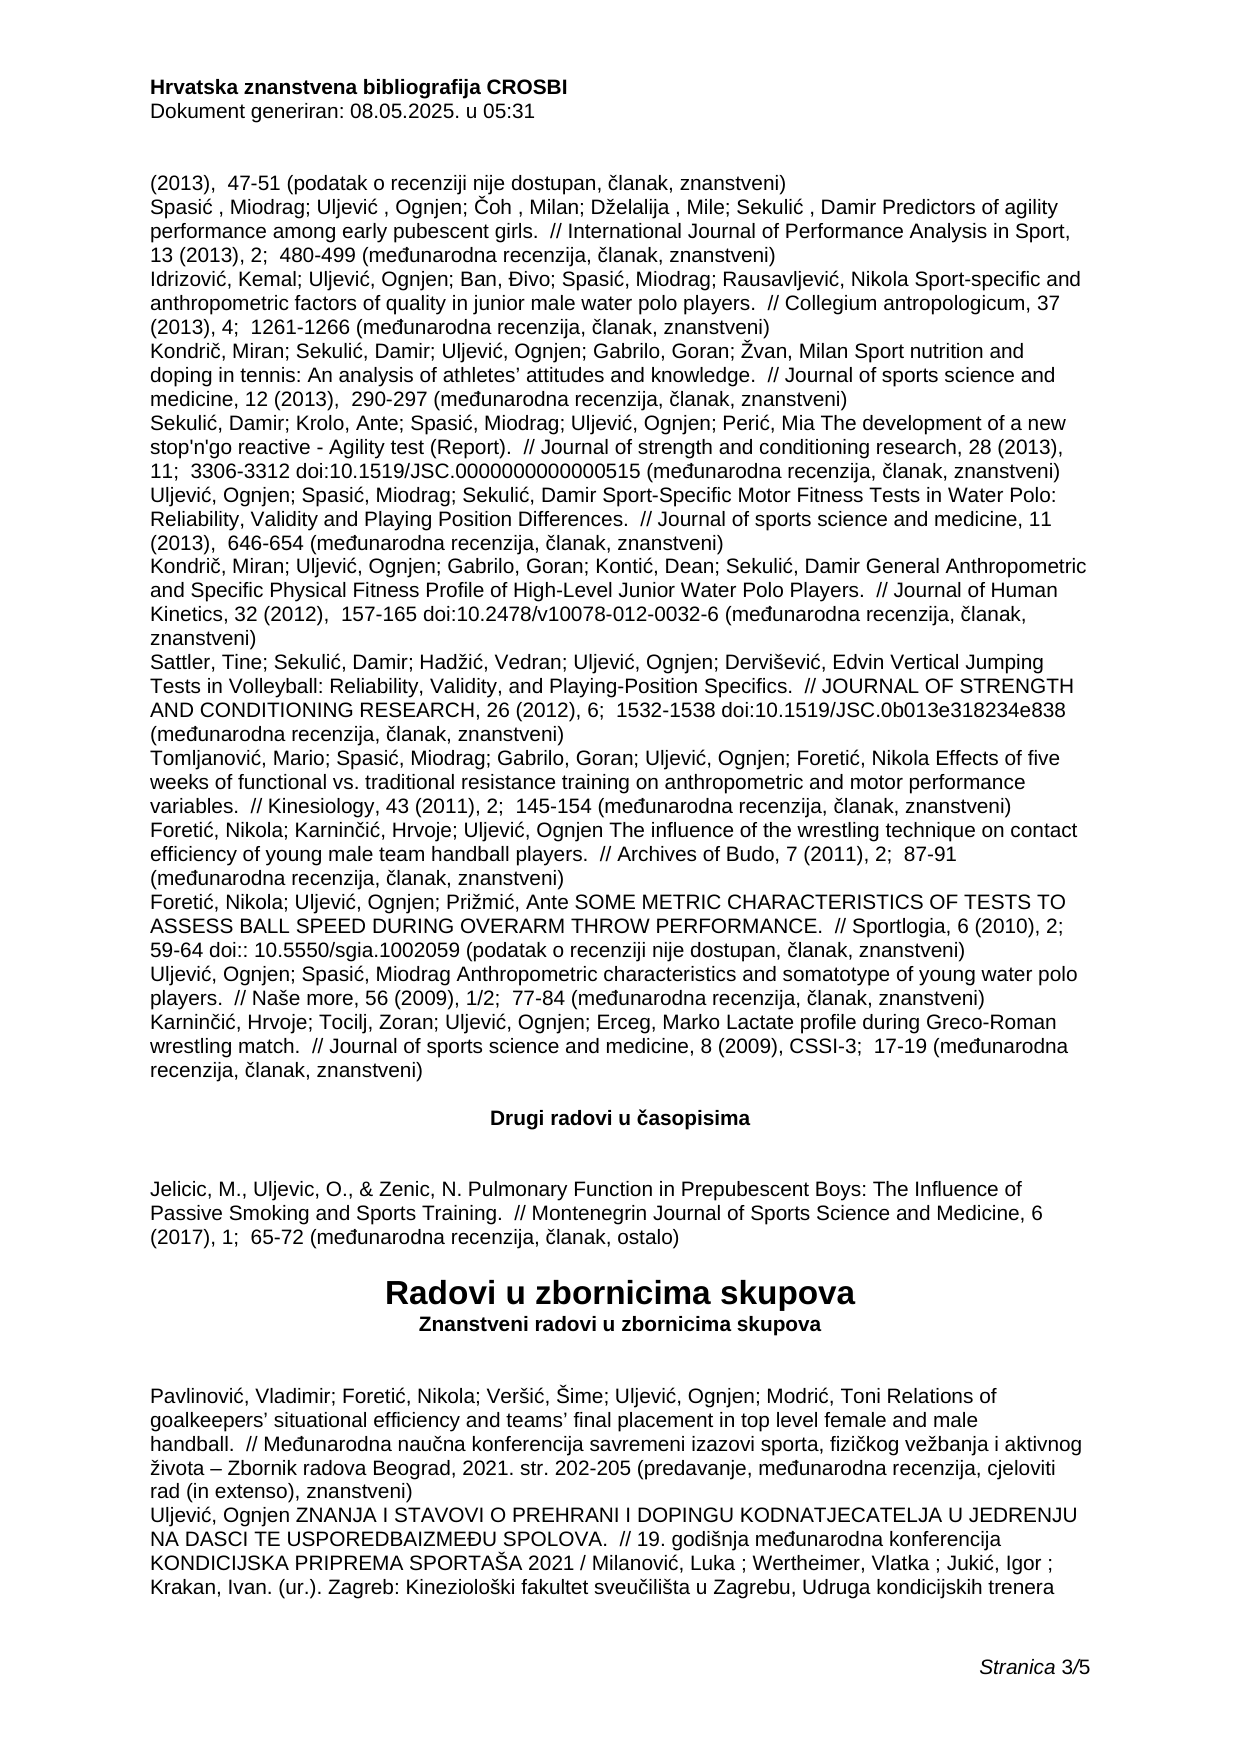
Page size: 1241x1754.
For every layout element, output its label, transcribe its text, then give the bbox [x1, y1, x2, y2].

text Pavlinović, Vladimir; Foretić, Nikola; Veršić, Šime; Uljević, Ognjen; Modrić, Toni [150, 1383, 1090, 1503]
text Kondrič, Miran; Sekulić, Damir; Uljević, Ognjen; Gabrilo, Goran; Žvan, Milan [150, 339, 1090, 411]
text Sattler, Tine; Sekulić, Damir; Hadžić, Vedran; Uljević, Ognjen; Dervišević, Edvin [150, 650, 1090, 746]
text Tomljanović, Mario; Spasić, Miodrag; Gabrilo, Goran; Uljević, Ognjen; Foretić, Nikola [150, 746, 1090, 818]
text Jelicic, M., Uljevic, O., & Zenic, N. [150, 1177, 1090, 1249]
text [150, 171, 1090, 195]
text Foretić, Nikola; Uljević, Ognjen; Prižmić, Ante [150, 890, 1090, 962]
text Karninčić, Hrvoje; Tocilj, Zoran; Uljević, Ognjen; Erceg, Marko [150, 1009, 1090, 1081]
text Uljević, Ognjen [150, 1503, 1090, 1599]
text Sekulić, Damir; Krolo, Ante; Spasić, Miodrag; Uljević, Ognjen; Perić, Mia [150, 411, 1090, 482]
text Idrizović, Kemal; Uljević, Ognjen; Ban, Đivo; Spasić, Miodrag; Rausavljević, Nikola [150, 267, 1090, 339]
subtitle Drugi radovi u časopisima [150, 1105, 1090, 1129]
subtitle Radovi u zbornicima skupova [150, 1273, 1090, 1312]
text Uljević, Ognjen; Spasić, Miodrag; Sekulić, Damir [150, 482, 1090, 554]
text Foretić, Nikola; Karninčić, Hrvoje; Uljević, Ognjen [150, 818, 1090, 890]
text Kondrič, Miran; Uljević, Ognjen; Gabrilo, Goran; Kontić, Dean; Sekulić, Damir [150, 554, 1090, 650]
text Uljević, Ognjen; Spasić, Miodrag [150, 962, 1090, 1009]
text Spasić , Miodrag; Uljević , Ognjen; Čoh , Milan; Dželalija , Mile; Sekulić , Damir [150, 195, 1090, 267]
subtitle Znanstveni radovi u zbornicima skupova [150, 1312, 1090, 1336]
